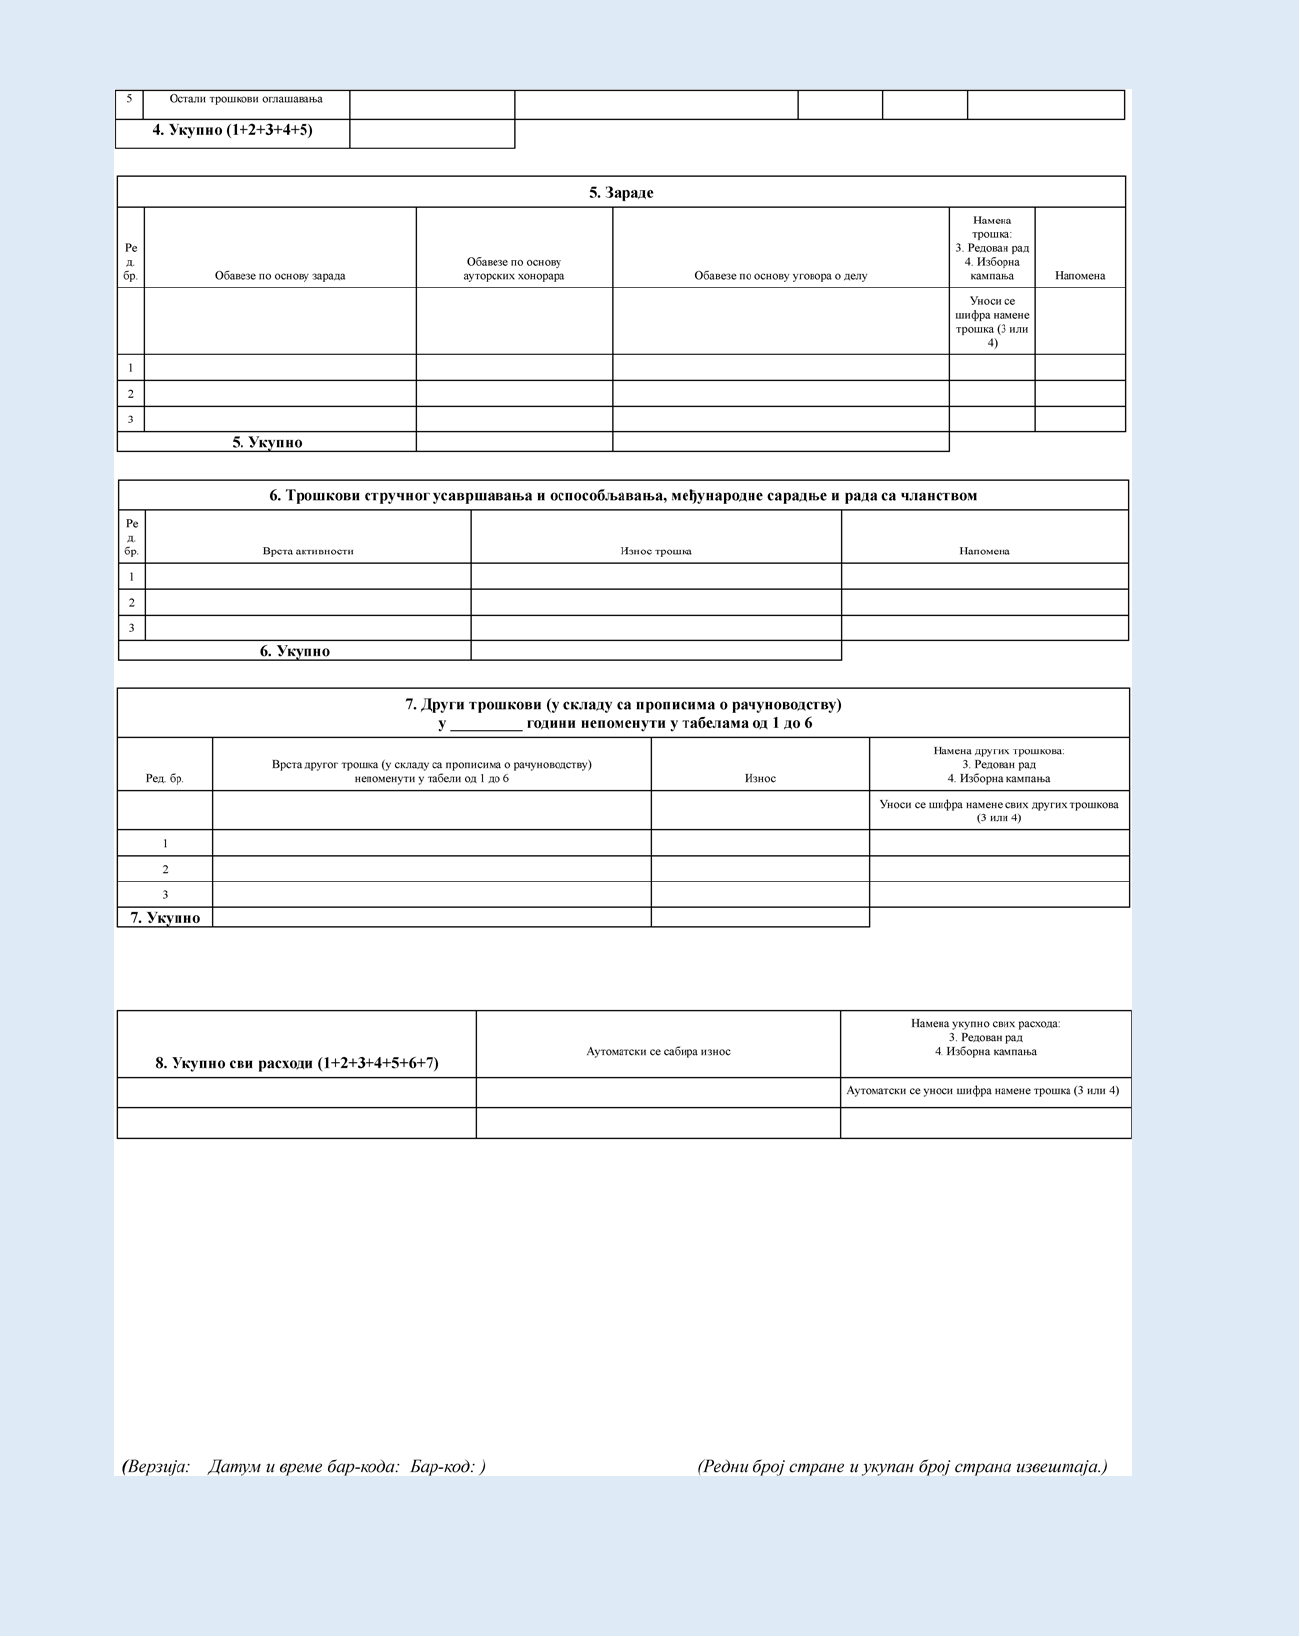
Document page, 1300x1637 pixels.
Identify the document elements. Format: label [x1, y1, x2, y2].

picture [114, 89, 1132, 1476]
